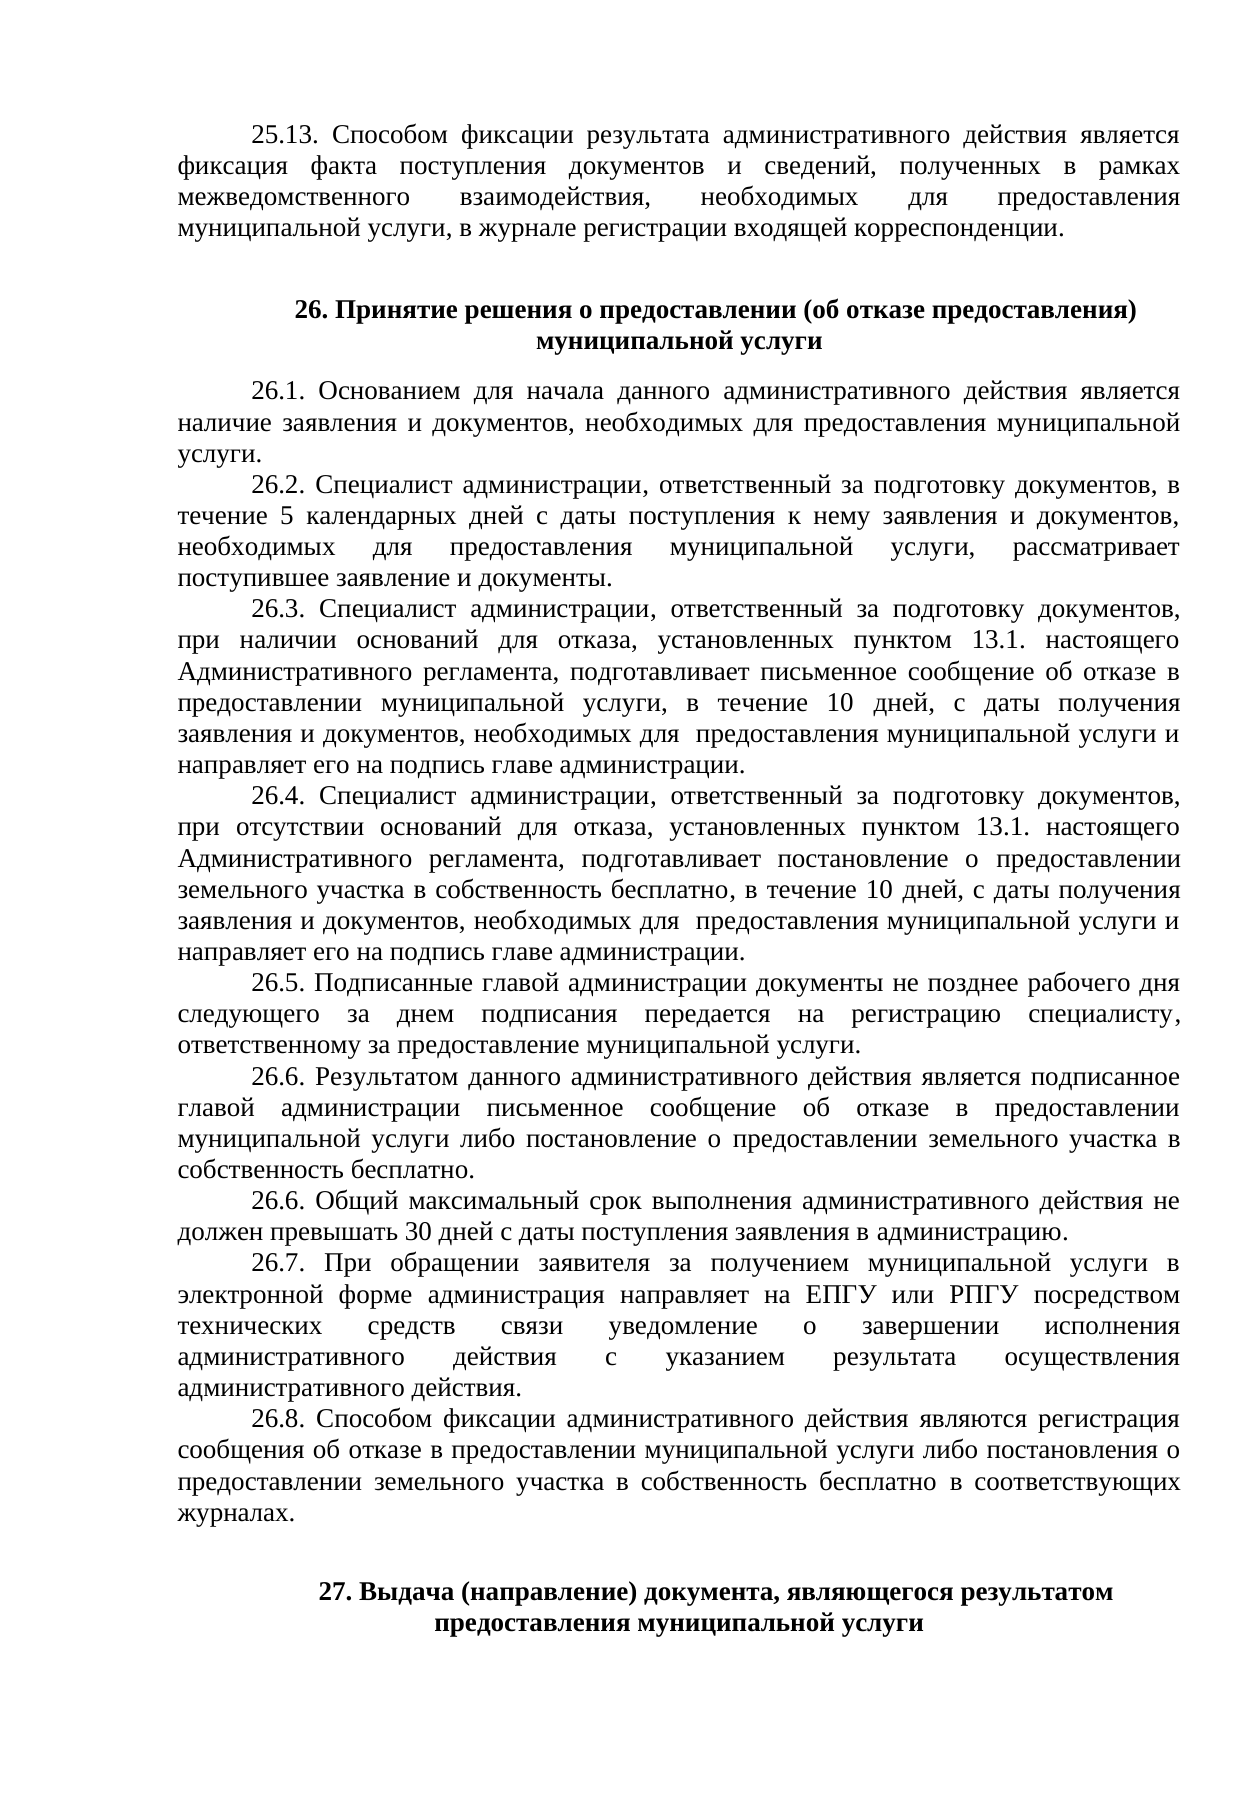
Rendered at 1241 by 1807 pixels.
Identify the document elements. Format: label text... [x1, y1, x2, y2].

text 26.4. Специалист администрации, ответственный за подготовку документов, при отсутствии оснований для отказа, установленных пунктом 13.1. настоящего Административного регламента, подготавливает постановление о предоставлении земельного участка в собственность бесплатно, в течение 10 дней, с даты получения заявления и документов, необходимых для предоставления муниципальной услуги и направляет его на подпись главе администрации. [177, 779, 1181, 966]
text 26. Принятие решения о предоставлении (об отказе предоставления) муниципальной услуги [177, 293, 1181, 355]
text 26.6. Общий максимальный срок выполнения административного действия не должен превышать 30 дней с даты поступления заявления в администрацию. [177, 1184, 1181, 1247]
text 26.7. При обращении заявителя за получением муниципальной услуги в электронной форме администрация направляет на ЕПГУ или РПГУ посредством технических средств связи уведомление о завершении исполнения административного действия с указанием результата осуществления административного действия. [177, 1247, 1181, 1402]
text 26.6. Результатом данного административного действия является подписанное главой администрации письменное сообщение об отказе в предоставлении муниципальной услуги либо постановление о предоставлении земельного участка в собственность бесплатно. [177, 1060, 1181, 1184]
text 26.3. Специалист администрации, ответственный за подготовку документов, при наличии оснований для отказа, установленных пунктом 13.1. настоящего Административного регламента, подготавливает письменное сообщение об отказе в предоставлении муниципальной услуги, в течение 10 дней, с даты получения заявления и документов, необходимых для предоставления муниципальной услуги и направляет его на подпись главе администрации. [177, 592, 1181, 779]
text 25.13. Способом фиксации результата административного действия является фиксация факта поступления документов и сведений, полученных в рамках межведомственного взаимодействия, необходимых для предоставления муниципальной услуги, в журнале регистрации входящей корреспонденции. [177, 118, 1181, 243]
text 27. Выдача (направление) документа, являющегося результатом предоставления муниципальной услуги [177, 1575, 1181, 1637]
text 26.2. Специалист администрации, ответственный за подготовку документов, в течение 5 календарных дней с даты поступления к нему заявления и документов, необходимых для предоставления муниципальной услуги, рассматривает поступившее заявление и документы. [177, 468, 1181, 592]
text 26.5. Подписанные главой администрации документы не позднее рабочего дня следующего за днем подписания передается на регистрацию специалисту, ответственному за предоставление муниципальной услуги. [177, 966, 1181, 1060]
text 26.1. Основанием для начала данного административного действия является наличие заявления и документов, необходимых для предоставления муниципальной услуги. [177, 374, 1181, 468]
text 26.8. Способом фиксации административного действия являются регистрация сообщения об отказе в предоставлении муниципальной услуги либо постановления о предоставлении земельного участка в собственность бесплатно в соответствующих журналах. [177, 1402, 1181, 1527]
